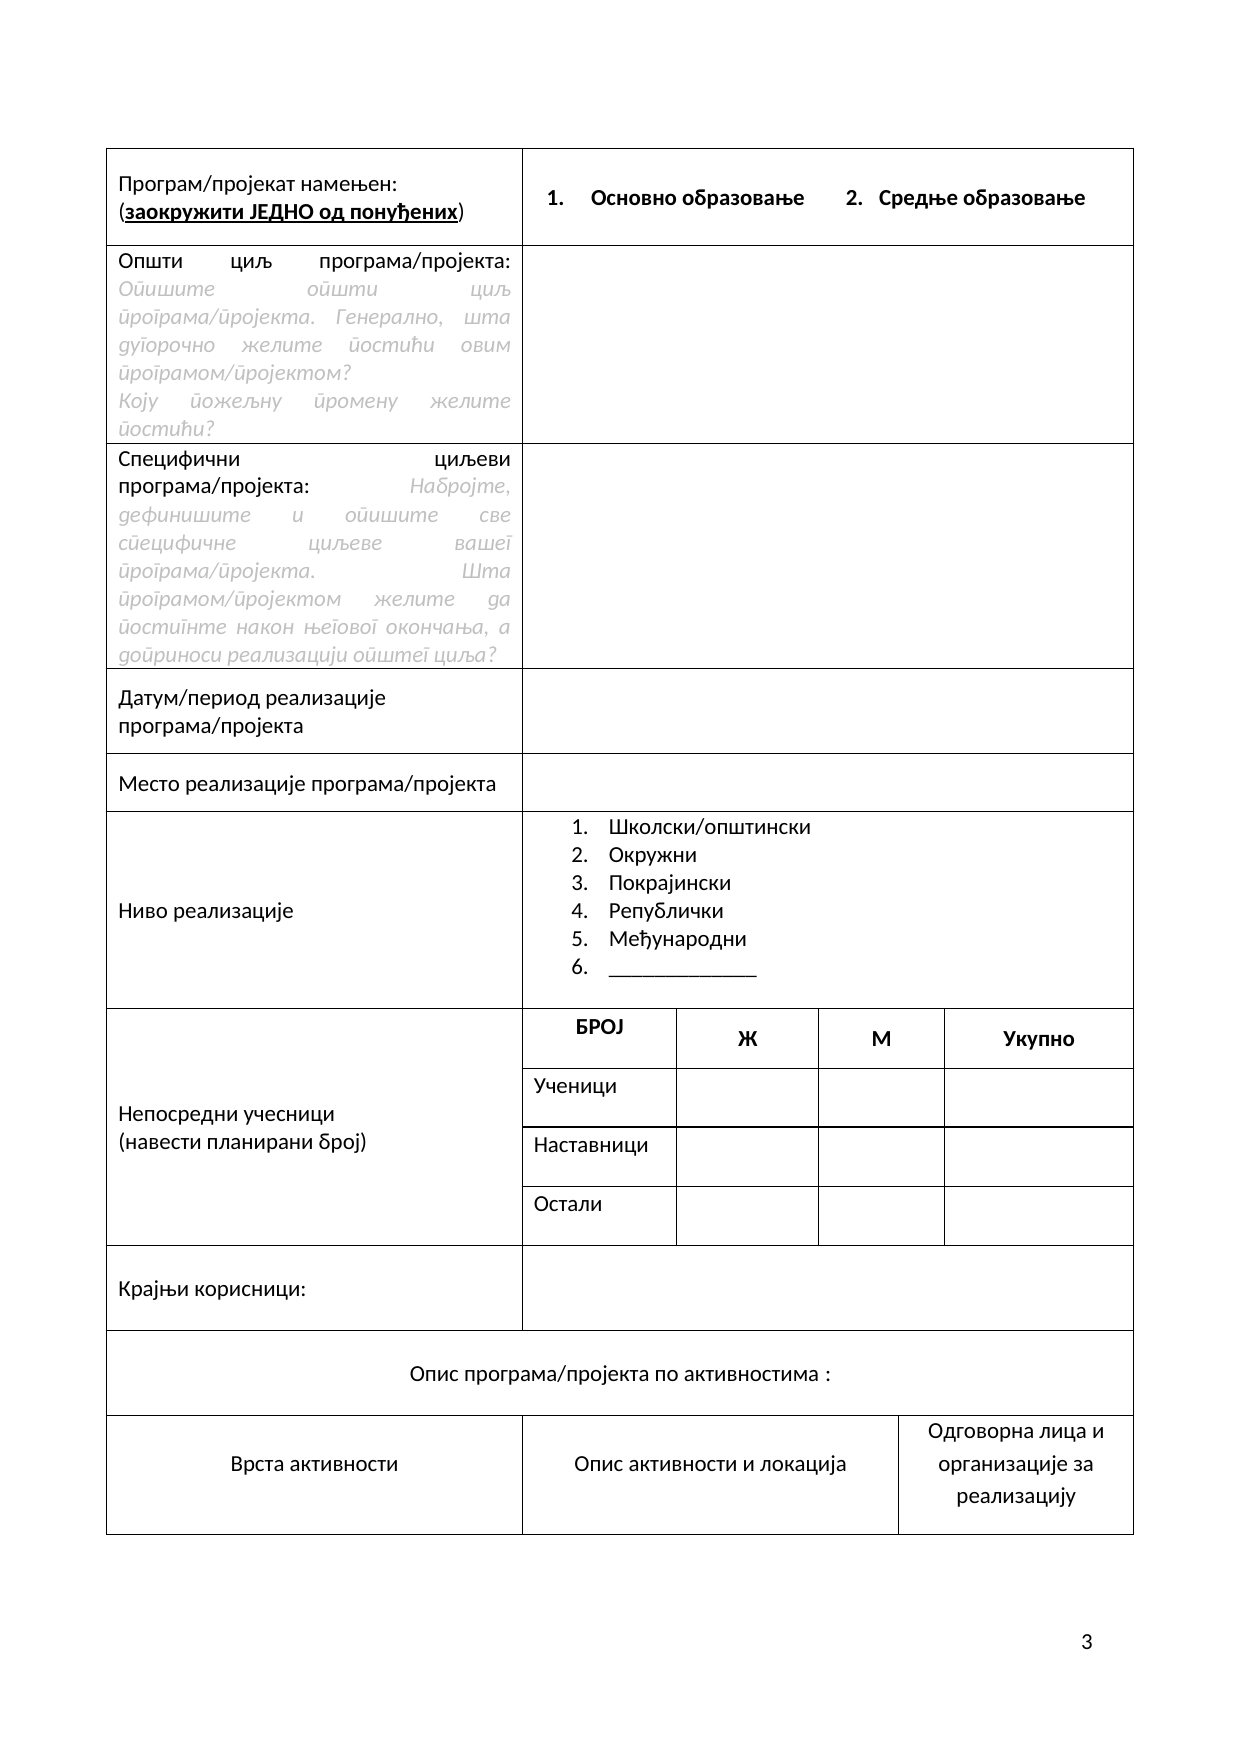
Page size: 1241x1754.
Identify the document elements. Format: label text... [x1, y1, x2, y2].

table_cell [523, 246, 1133, 443]
table_cell Општи циљ програма/пројекта: Опишите општи циљ програма/пројекта. Генерално, шта дугорочно желите постићи овим програмом/пројектом? Коју пожељну промену желите постићи? [107, 246, 522, 443]
table_cell Место реализације програма/пројекта [107, 754, 522, 811]
table_cell [523, 1246, 1133, 1330]
table_cell М [819, 1009, 944, 1067]
table_cell Опис програма/пројекта по активностима : [107, 1331, 1133, 1415]
table_cell Одговорна лица и организације за реализацију [899, 1416, 1133, 1533]
table_cell [677, 1187, 818, 1244]
table_cell [677, 1128, 818, 1186]
table_cell Остали [523, 1187, 676, 1244]
table_cell Датум/период реализације програма/пројекта [107, 669, 522, 753]
table_cell Укупно [945, 1009, 1133, 1067]
table_cell [945, 1069, 1133, 1126]
table_cell Ж [677, 1009, 818, 1067]
table_cell [819, 1128, 944, 1186]
table_cell Школски/општински Окружни Покрајински Републички Међународни _____________ [523, 812, 1133, 1008]
table_cell Врста активности [107, 1416, 522, 1533]
table_cell [523, 444, 1133, 668]
table_cell Програм/пројекат намењен: (заокружити ЈЕДНО од понуђених) [107, 149, 522, 245]
table_cell Наставници [523, 1128, 676, 1186]
table_cell [819, 1069, 944, 1126]
table_cell Основно образовање 2. Средње образовање [523, 149, 1133, 245]
table_cell Ученици [523, 1069, 676, 1126]
table_cell Непосредни учесници (навести планирани број) [107, 1009, 522, 1244]
table_cell [677, 1069, 818, 1126]
table_cell [523, 754, 1133, 811]
table_cell БРОЈ [523, 1009, 676, 1067]
table_cell Специфични циљеви програма/пројекта: Набројте, дефинишите и опишите све специфичне циљеве вашег програма/пројекта. Шта програмом/пројектом желите да постигнте након његовог окончања, а доприноси реализацији општег циља? [107, 444, 522, 668]
table_cell Ниво реализације [107, 812, 522, 1008]
table_cell Крајњи корисници: [107, 1246, 522, 1330]
table_cell [945, 1128, 1133, 1186]
table_cell [523, 669, 1133, 753]
table_cell [945, 1187, 1133, 1244]
table_cell Опис активности и локација [523, 1416, 898, 1533]
table_cell [819, 1187, 944, 1244]
